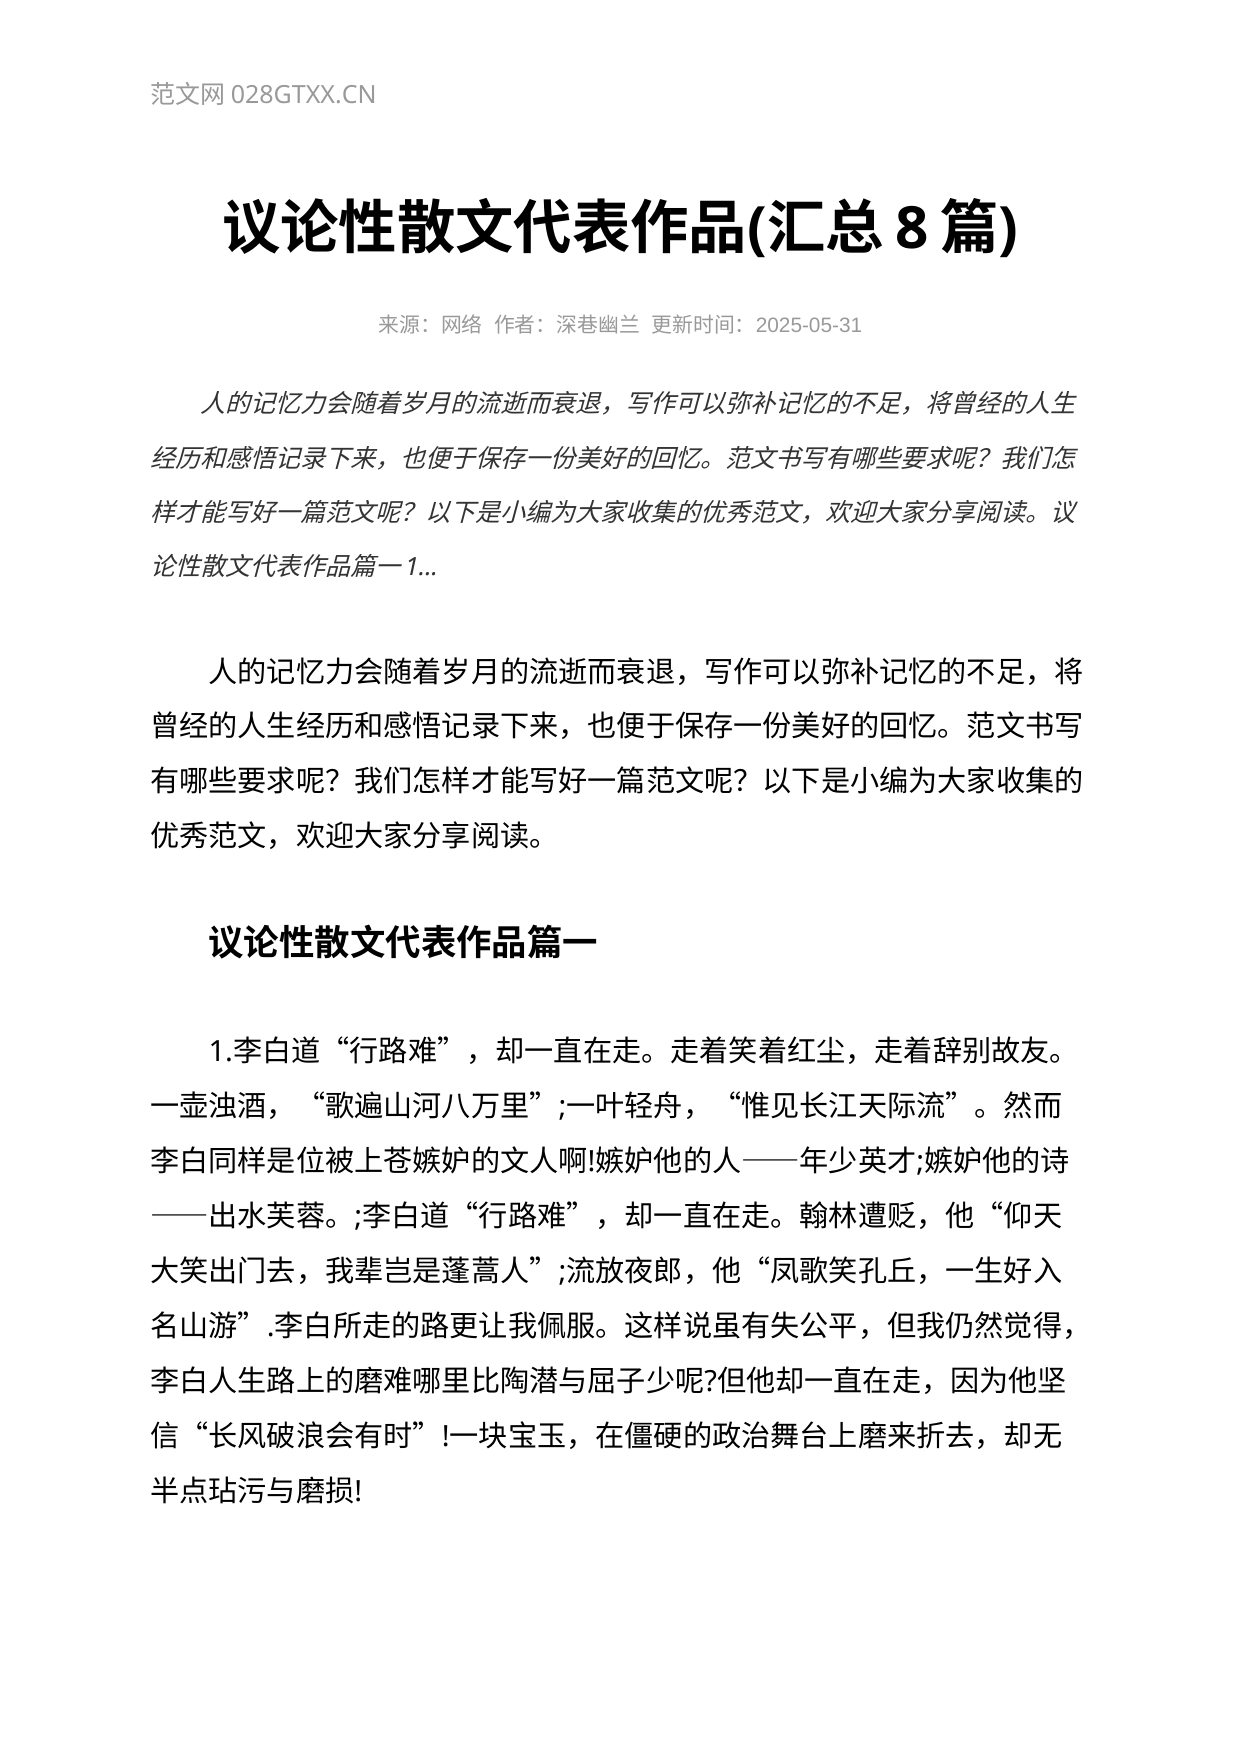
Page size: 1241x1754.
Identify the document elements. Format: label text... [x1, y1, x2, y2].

text 1.李白道“行路难”，却一直在走。走着笑着红尘，走着辞别故友。一壶浊酒，“歌遍山河八万里”;一叶轻舟，“惟见长江天际流”。然而李白同样是位被上苍嫉妒的文人啊!嫉妒他的人——年少英才;嫉妒他的诗——出水芙蓉。;李白道“行路难”，却一直在走。翰林遭贬，他“仰天大笑出门去，我辈岂是蓬蒿人”;流放夜郎，他“凤歌笑孔丘，一生好入名山游”.李白所走的路更让我佩服。这样说虽有失公平，但我仍然觉得，李白人生路上的磨难哪里比陶潜与屈子少呢?但他却一直在走，因为他坚信“长风破浪会有时”!一块宝玉，在僵硬的政治舞台上磨来折去，却无半点玷污与磨损! [150, 1028, 1090, 1510]
text 人的记忆力会随着岁月的流逝而衰退，写作可以弥补记忆的不足，将曾经的人生经历和感悟记录下来，也便于保存一份美好的回忆。范文书写有哪些要求呢？我们怎样才能写好一篇范文呢？以下是小编为大家收集的优秀范文，欢迎大家分享阅读。 [150, 648, 1090, 855]
text 议论性散文代表作品篇一 [150, 914, 1090, 966]
text 来源：网络 作者：深巷幽兰 更新时间：2025-05-31 [150, 313, 1090, 337]
subtitle 议论性散文代表作品(汇总8篇) [150, 181, 1090, 266]
text 人的记忆力会随着岁月的流逝而衰退，写作可以弥补记忆的不足，将曾经的人生经历和感悟记录下来，也便于保存一份美好的回忆。范文书写有哪些要求呢？我们怎样才能写好一篇范文呢？以下是小编为大家收集的优秀范文，欢迎大家分享阅读。议论性散文代表作品篇一1... [150, 384, 1090, 583]
